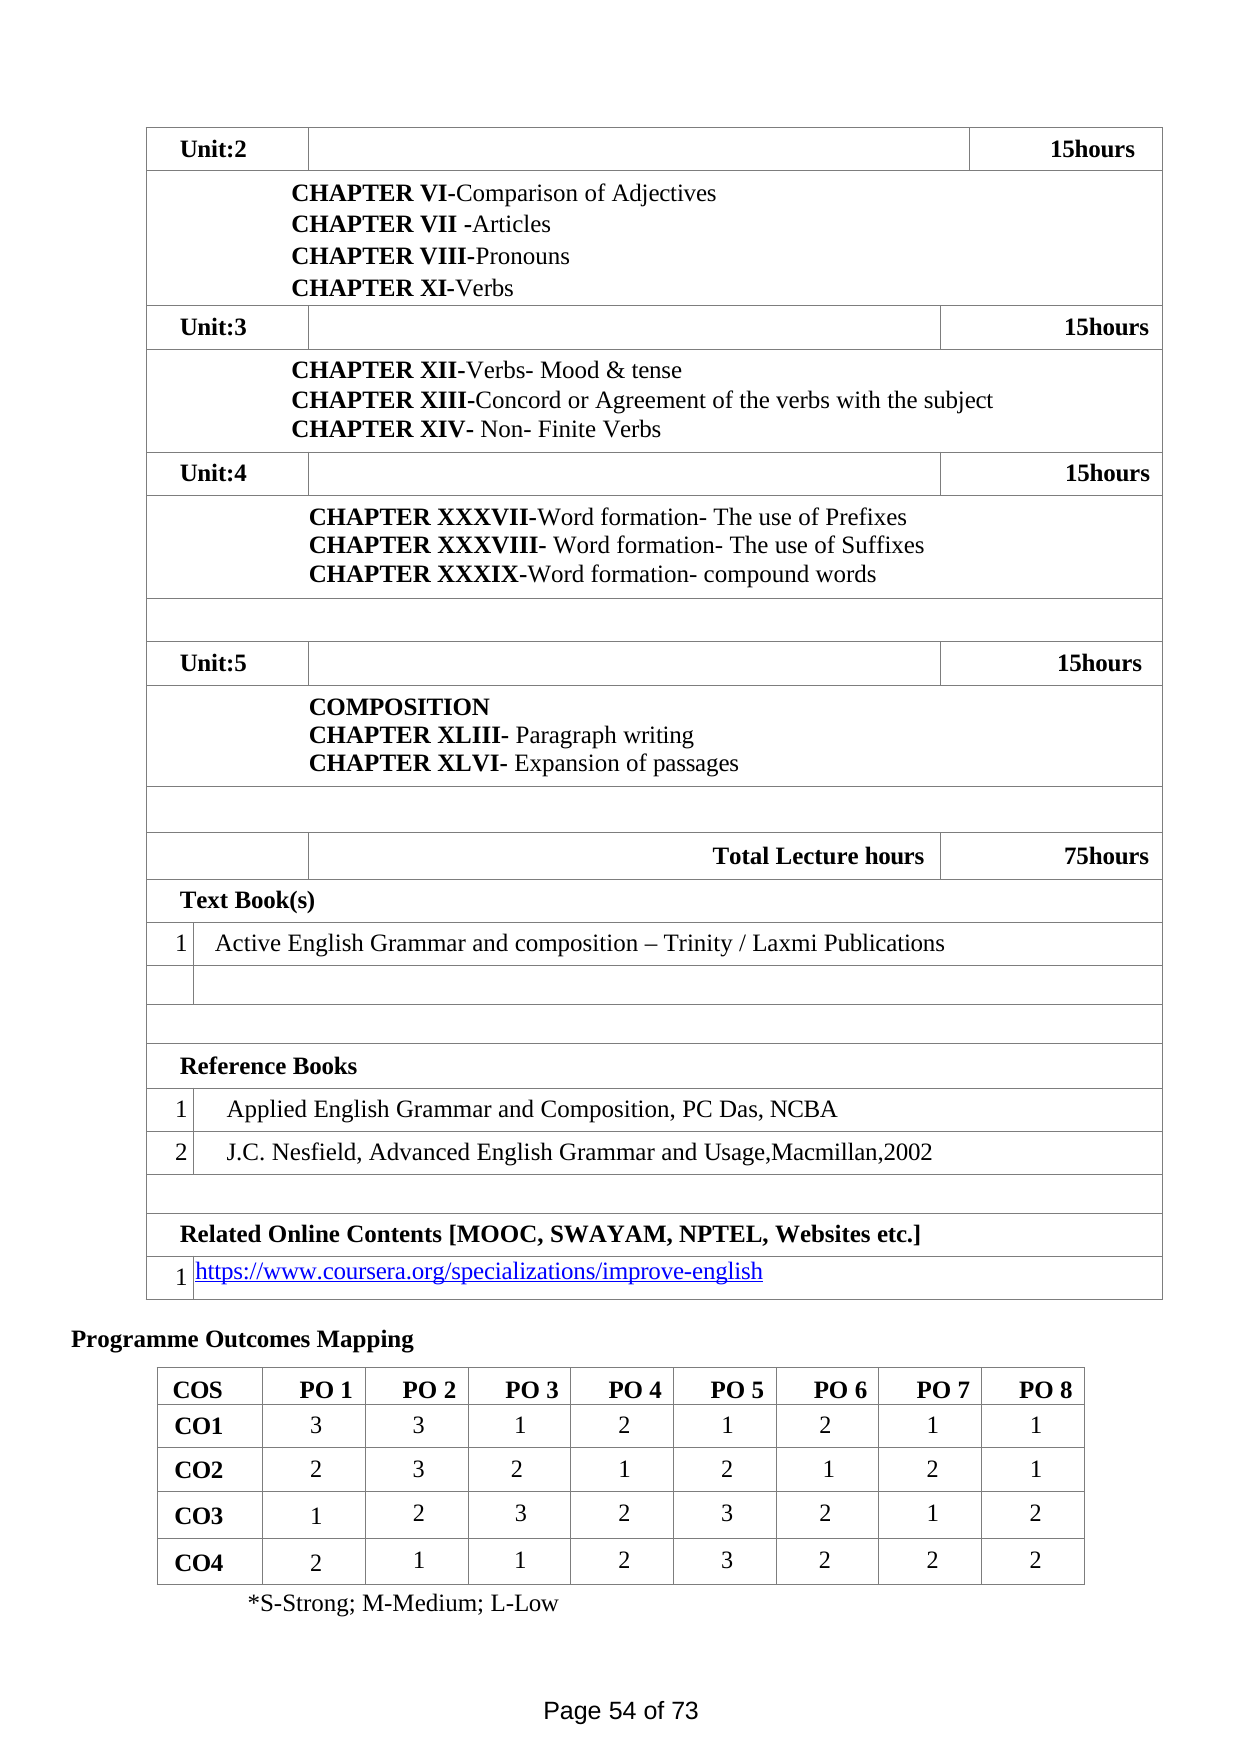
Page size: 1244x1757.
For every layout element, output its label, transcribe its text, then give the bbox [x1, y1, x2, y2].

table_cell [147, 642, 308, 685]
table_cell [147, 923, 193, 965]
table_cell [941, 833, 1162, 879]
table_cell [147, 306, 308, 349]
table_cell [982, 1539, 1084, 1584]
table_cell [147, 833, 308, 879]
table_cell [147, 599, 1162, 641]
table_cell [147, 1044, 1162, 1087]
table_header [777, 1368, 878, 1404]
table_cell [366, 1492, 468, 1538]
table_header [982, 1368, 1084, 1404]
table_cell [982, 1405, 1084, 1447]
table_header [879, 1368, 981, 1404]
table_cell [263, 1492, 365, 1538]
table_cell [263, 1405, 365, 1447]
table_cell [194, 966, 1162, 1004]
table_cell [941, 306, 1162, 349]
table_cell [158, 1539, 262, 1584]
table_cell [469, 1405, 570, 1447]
text *S-Strong; M-Medium; L-Low [247, 1588, 1237, 1617]
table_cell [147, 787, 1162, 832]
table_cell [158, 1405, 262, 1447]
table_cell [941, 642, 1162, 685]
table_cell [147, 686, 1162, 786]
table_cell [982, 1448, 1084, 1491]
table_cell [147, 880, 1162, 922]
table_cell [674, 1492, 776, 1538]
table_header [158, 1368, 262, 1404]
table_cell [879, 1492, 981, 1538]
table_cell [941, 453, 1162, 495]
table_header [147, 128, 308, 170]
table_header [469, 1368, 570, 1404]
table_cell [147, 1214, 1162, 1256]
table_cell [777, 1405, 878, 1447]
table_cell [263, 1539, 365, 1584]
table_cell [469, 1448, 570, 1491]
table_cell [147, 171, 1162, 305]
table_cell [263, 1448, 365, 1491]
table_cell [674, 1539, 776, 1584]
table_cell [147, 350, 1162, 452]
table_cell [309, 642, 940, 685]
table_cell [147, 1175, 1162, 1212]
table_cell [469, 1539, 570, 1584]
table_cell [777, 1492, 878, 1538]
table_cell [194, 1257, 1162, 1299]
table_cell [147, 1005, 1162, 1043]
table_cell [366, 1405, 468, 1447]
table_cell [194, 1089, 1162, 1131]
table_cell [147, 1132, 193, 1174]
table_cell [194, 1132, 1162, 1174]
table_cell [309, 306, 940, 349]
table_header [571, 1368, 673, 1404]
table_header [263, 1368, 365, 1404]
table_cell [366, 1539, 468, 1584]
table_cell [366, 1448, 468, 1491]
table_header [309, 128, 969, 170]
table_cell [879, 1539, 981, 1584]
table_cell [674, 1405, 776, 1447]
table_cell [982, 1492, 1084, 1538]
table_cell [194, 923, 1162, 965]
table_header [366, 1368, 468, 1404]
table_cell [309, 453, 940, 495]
subtitle Programme Outcomes Mapping [71, 1324, 1244, 1353]
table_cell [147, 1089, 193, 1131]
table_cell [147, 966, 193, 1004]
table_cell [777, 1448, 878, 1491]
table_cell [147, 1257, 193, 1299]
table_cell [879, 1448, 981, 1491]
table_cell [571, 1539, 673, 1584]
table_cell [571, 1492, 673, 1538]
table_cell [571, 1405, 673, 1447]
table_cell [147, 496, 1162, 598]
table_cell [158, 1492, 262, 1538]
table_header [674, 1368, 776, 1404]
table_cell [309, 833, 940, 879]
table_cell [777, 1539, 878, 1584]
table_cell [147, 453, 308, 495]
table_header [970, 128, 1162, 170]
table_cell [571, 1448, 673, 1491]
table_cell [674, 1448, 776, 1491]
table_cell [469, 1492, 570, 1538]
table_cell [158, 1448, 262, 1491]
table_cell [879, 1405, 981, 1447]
